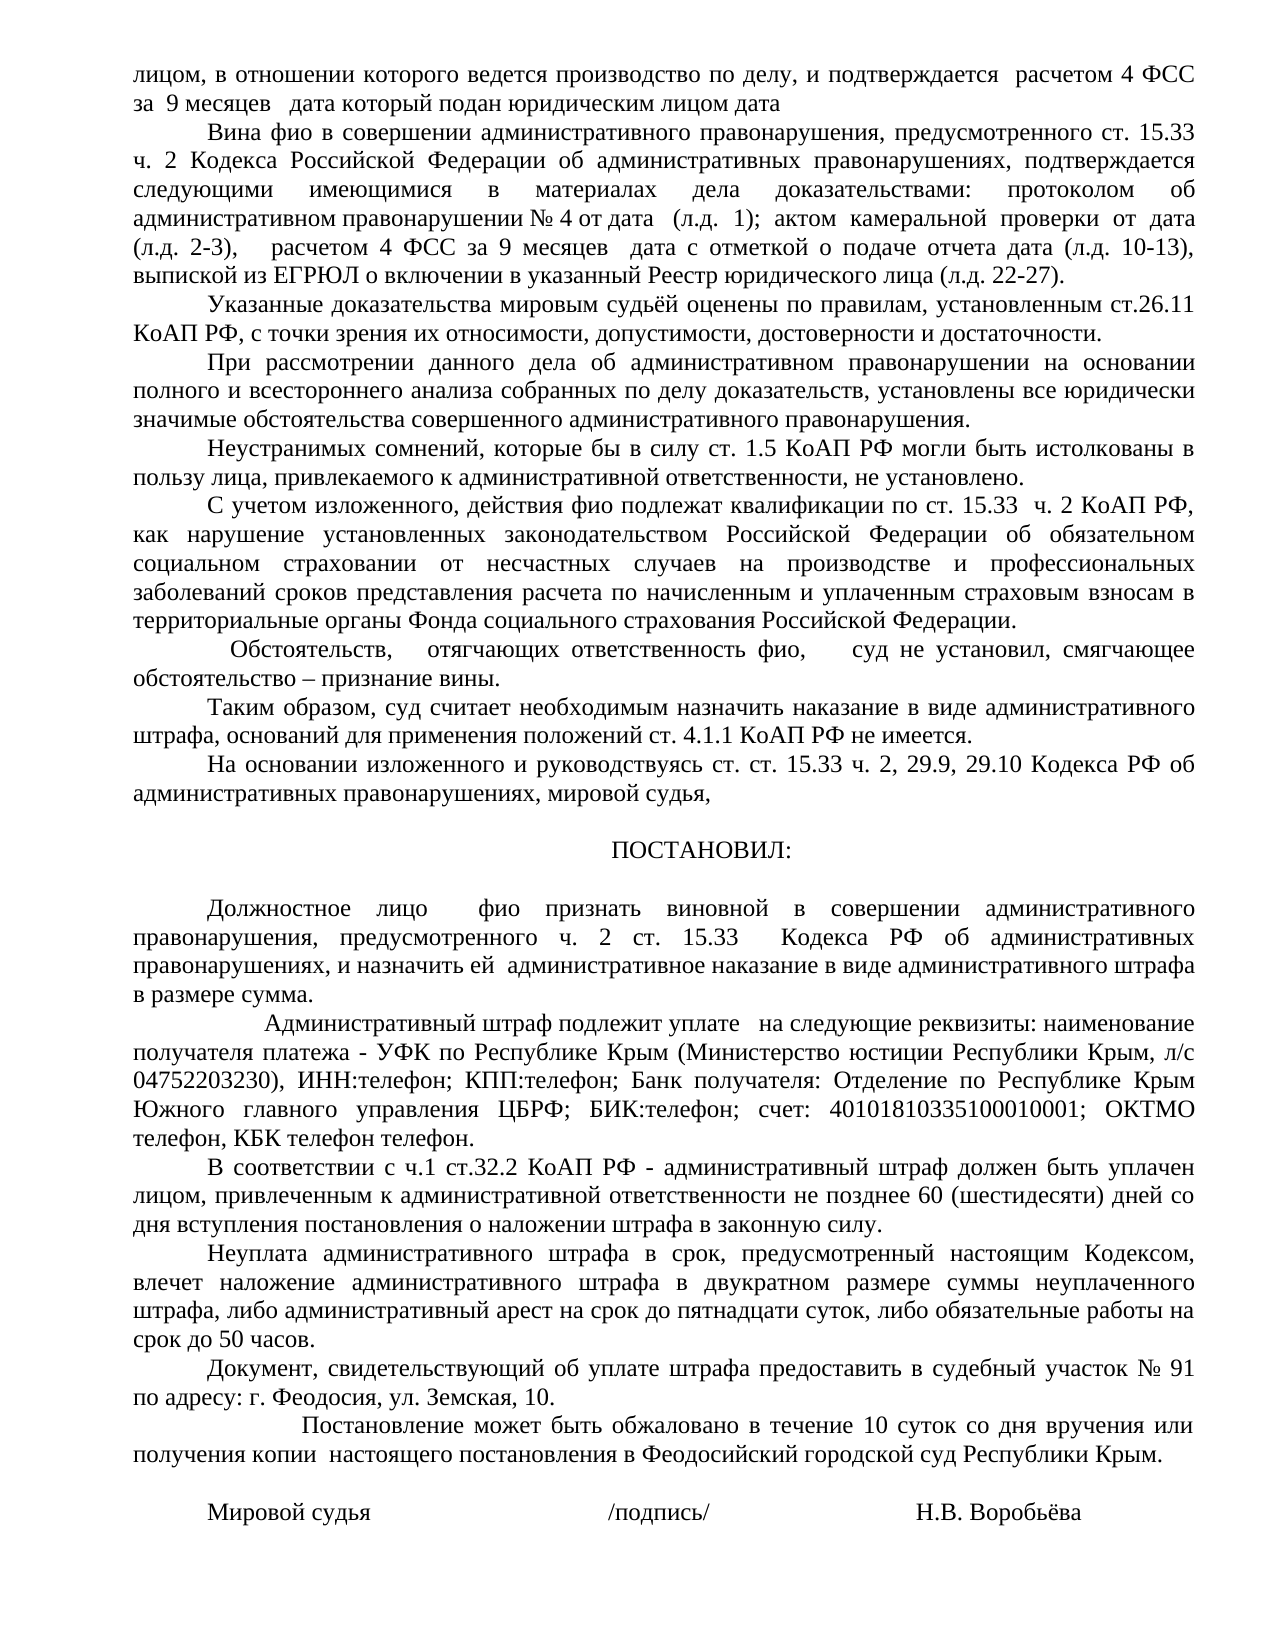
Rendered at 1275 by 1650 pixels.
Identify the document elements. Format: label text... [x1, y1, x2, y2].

text Документ, свидетельствующий об уплате штрафа предоставить в судебный участок № 91 по адресу: г. Феодосия, ул. Земская, 10. [133, 1353, 1196, 1410]
text Вина фио в совершении административного правонарушения, предусмотренного ст. 15.33 ч. 2 Кодекса Российской Федерации об административных правонарушениях, подтверждается следующими имеющимися в материалах дела доказательствами: протоколом об административном правонарушении № 4 от дата (л.д. 1); актом камеральной проверки от дата (л.д. 2-3), расчетом 4 ФСС за 9 месяцев дата с отметкой о подаче отчета дата (л.д. 10-13), выпиской из ЕГРЮЛ о включении в указанный Реестр юридического лица (л.д. 22-27). [133, 117, 1196, 289]
text Должностное лицо фио признать виновной в совершении административного правонарушения, предусмотренного ч. 2 ст. 15.33 Кодекса РФ об административных правонарушениях, и назначить ей административное наказание в виде административного штрафа в размере сумма. [133, 893, 1196, 1008]
text Постановление может быть обжаловано в течение 10 суток со дня вручения или получения копии настоящего постановления в Феодосийский городской суд Республики Крым. [133, 1410, 1196, 1468]
text Таким образом, суд считает необходимым назначить наказание в виде административного штрафа, оснований для применения положений ст. 4.1.1 КоАП РФ не имеется. [133, 692, 1196, 749]
text Обстоятельств, отягчающих ответственность фио, суд не установил, смягчающее обстоятельство – признание вины. [133, 634, 1196, 692]
text На основании изложенного и руководствуясь ст. ст. 15.33 ч. 2, 29.9, 29.10 Кодекса РФ об административных правонарушениях, мировой судья, [133, 749, 1196, 807]
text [133, 59, 1196, 117]
text В соответствии с ч.1 ст.32.2 КоАП РФ - административный штраф должен быть уплачен лицом, привлеченным к административной ответственности не позднее 60 (шестидесяти) дней со дня вступления постановления о наложении штрафа в законную силу. [133, 1152, 1196, 1238]
text Неустранимых сомнений, которые бы в силу ст. 1.5 КоАП РФ могли быть истолкованы в пользу лица, привлекаемого к административной ответственности, не установлено. [133, 433, 1196, 490]
text Административный штраф подлежит уплате на следующие реквизиты: наименование получателя платежа - УФК по Республике Крым (Министерство юстиции Республики Крым, л/с 04752203230), ИНН:телефон; КПП:телефон; Банк получателя: Отделение по Республике Крым Южного главного управления ЦБРФ; БИК:телефон; счет: 40101810335100010001; ОКТМО телефон, КБК телефон телефон. [133, 1008, 1196, 1152]
text Мировой судья /подпись/ Н.В. Воробьёва [133, 1497, 1196, 1525]
text С учетом изложенного, действия фио подлежат квалификации по ст. 15.33 ч. 2 КоАП РФ, как нарушение установленных законодательством Российской Федерации об обязательном социальном страховании от несчастных случаев на производстве и профессиональных заболеваний сроков представления расчета по начисленным и уплаченным страховым взносам в территориальные органы Фонда социального страхования Российской Федерации. [133, 490, 1196, 634]
text ПОСТАНОВИЛ: [133, 835, 1196, 864]
text Указанные доказательства мировым судьёй оценены по правилам, установленным ст.26.11 КоАП РФ, с точки зрения их относимости, допустимости, достоверности и достаточности. [133, 289, 1196, 347]
text При рассмотрении данного дела об административном правонарушении на основании полного и всестороннего анализа собранных по делу доказательств, установлены все юридически значимые обстоятельства совершенного административного правонарушения. [133, 347, 1196, 433]
text Неуплата административного штрафа в срок, предусмотренный настоящим Кодексом, влечет наложение административного штрафа в двукратном размере суммы неуплаченного штрафа, либо административный арест на срок до пятнадцати суток, либо обязательные работы на срок до 50 часов. [133, 1238, 1196, 1353]
